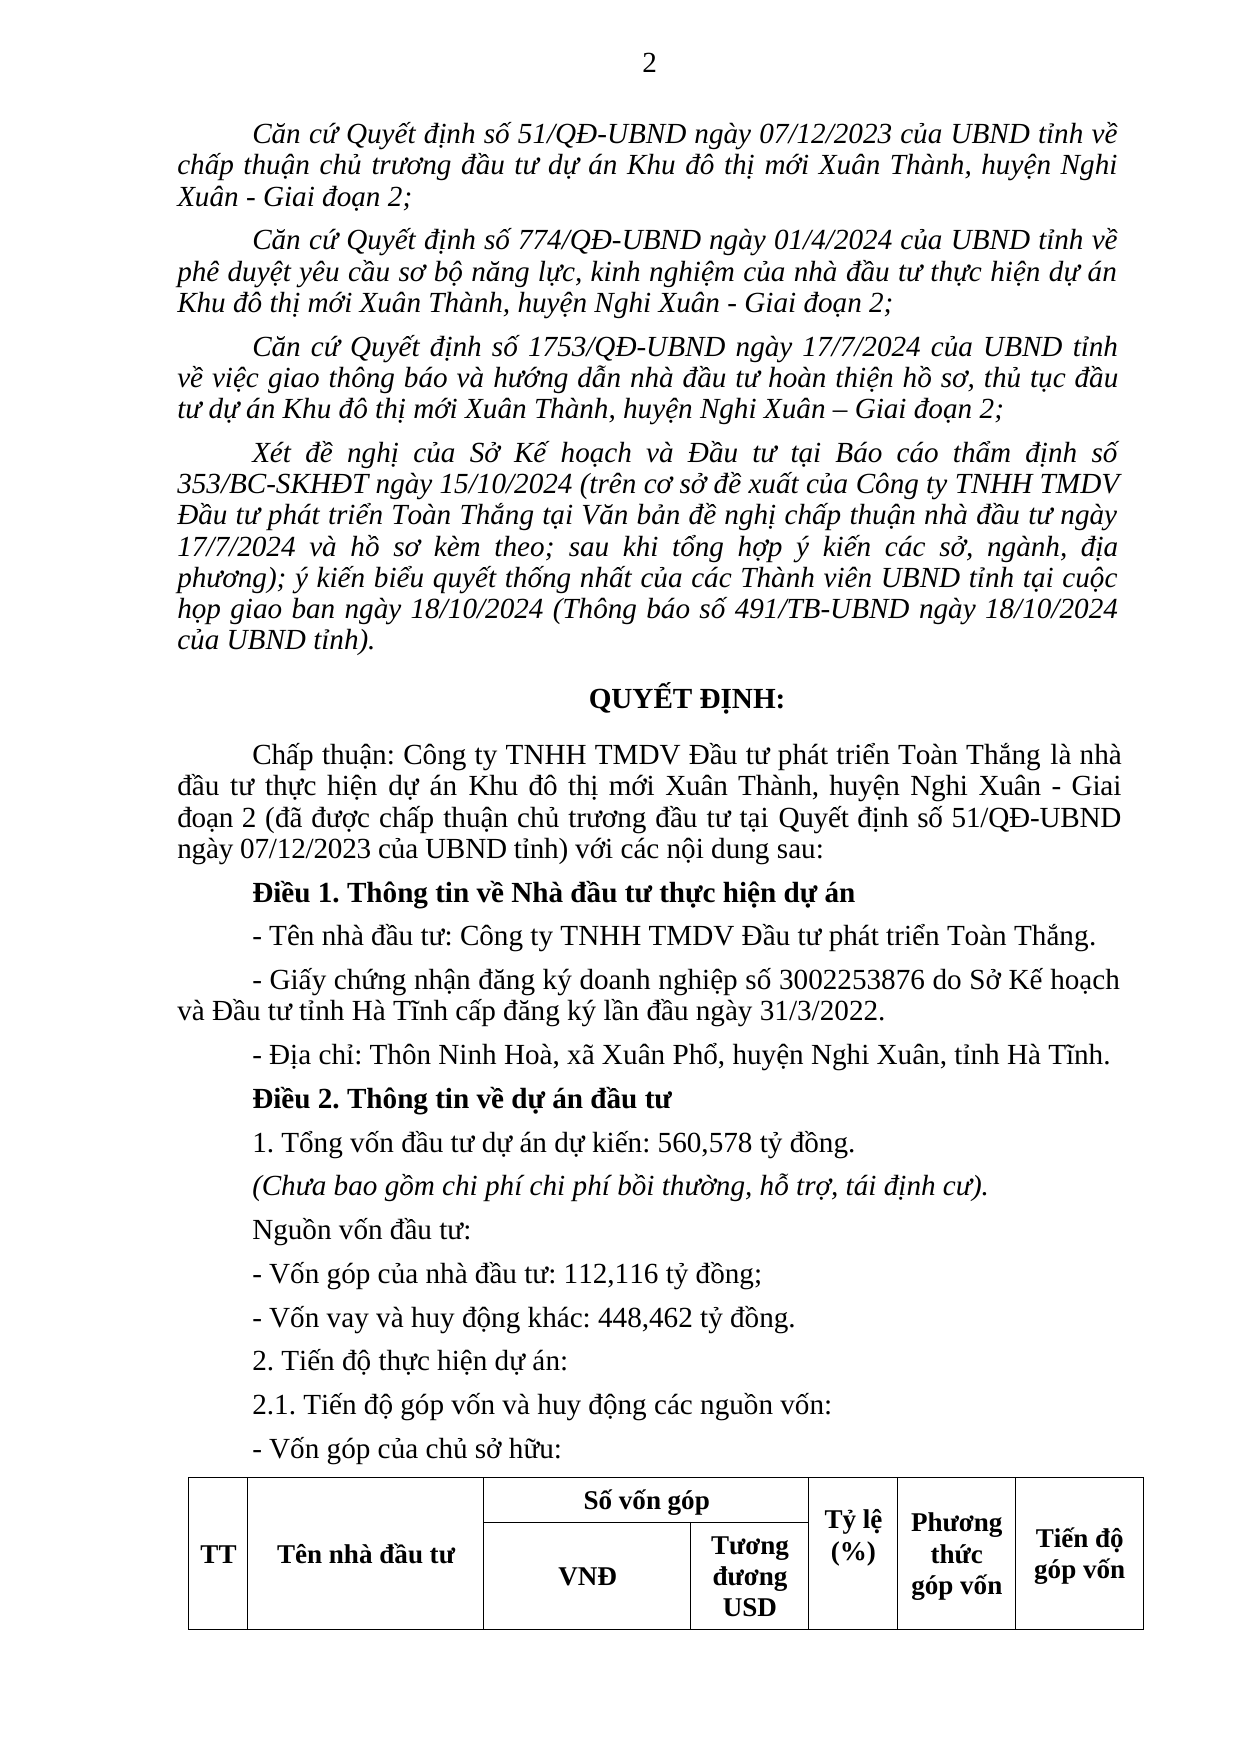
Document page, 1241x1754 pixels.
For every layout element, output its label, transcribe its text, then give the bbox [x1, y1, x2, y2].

text (Chưa bao gồm chi phí chi phí bồi thường, hỗ trợ, tái định cư). [177, 1171, 1122, 1202]
text - Địa chỉ: Thôn Ninh Hoà, xã Xuân Phổ, huyện Nghi Xuân, tỉnh Hà Tĩnh. [177, 1039, 1122, 1071]
text Nguồn vốn đầu tư: [177, 1214, 1122, 1246]
table_header Tên nhà đầu tư [248, 1478, 483, 1629]
text Chấp thuận: Công ty TNHH TMDV Đầu tư phát triển Toàn Thắng là nhà đầu tư thực hiện dự án Khu đô thị mới Xuân Thành, huyện Nghi Xuân - Giai đoạn 2 (đã được chấp thuận chủ trương đầu tư tại Quyết định số 51/QĐ-UBND ngày 07/12/2023 của UBND tỉnh) với các nội dung sau: [177, 739, 1122, 864]
text Căn cứ Quyết định số 51/QĐ-UBND ngày 07/12/2023 của UBND tỉnh về chấp thuận chủ trương đầu tư dự án Khu đô thị mới Xuân Thành, huyện Nghi Xuân - Giai đoạn 2; [177, 118, 1122, 212]
text - Vốn góp của nhà đầu tư: 112,116 tỷ đồng; [177, 1258, 1122, 1289]
text 2. Tiến độ thực hiện dự án: [177, 1346, 1122, 1377]
table_cell Tương đương USD [691, 1523, 808, 1629]
text - Giấy chứng nhận đăng ký doanh nghiệp số 3002253876 do Sở Kế hoạch và Đầu tư tỉnh Hà Tĩnh cấp đăng ký lần đầu ngày 31/3/2022. [177, 964, 1122, 1027]
table_header Phương thức góp vốn [898, 1478, 1015, 1629]
text Xét đề nghị của Sở Kế hoạch và Đầu tư tại Báo cáo thẩm định số 353/BC-SKHĐT ngày 15/10/2024 (trên cơ sở đề xuất của Công ty TNHH TMDV Đầu tư phát triển Toàn Thắng tại Văn bản đề nghị chấp thuận nhà đầu tư ngày 17/7/2024 và hồ sơ kèm theo; sau khi tổng hợp ý kiến các sở, ngành, địa phương); ý kiến biểu quyết thống nhất của các Thành viên UBND tỉnh tại cuộc họp giao ban ngày 18/10/2024 (Thông báo số 491/TB-UBND ngày 18/10/2024 của UBND tỉnh). [177, 437, 1122, 656]
text Căn cứ Quyết định số 1753/QĐ-UBND ngày 17/7/2024 của UBND tỉnh về việc giao thông báo và hướng dẫn nhà đầu tư hoàn thiện hồ sơ, thủ tục đầu tư dự án Khu đô thị mới Xuân Thành, huyện Nghi Xuân – Giai đoạn 2; [177, 331, 1122, 425]
text - Vốn vay và huy động khác: 448,462 tỷ đồng. [177, 1302, 1122, 1333]
table_header Tiến độ góp vốn [1016, 1478, 1143, 1629]
text 1. Tổng vốn đầu tư dự án dự kiến: 560,578 tỷ đồng. [177, 1127, 1122, 1158]
text Điều 2. Thông tin về dự án đầu tư [177, 1083, 1122, 1114]
table_cell VNĐ [484, 1523, 690, 1629]
table_header TT [189, 1478, 247, 1629]
text - Vốn góp của chủ sở hữu: [177, 1433, 1122, 1464]
table_header Số vốn góp [484, 1478, 808, 1522]
table_header Tỷ lệ (%) [809, 1478, 897, 1629]
text Điều 1. Thông tin về Nhà đầu tư thực hiện dự án [177, 877, 1122, 908]
text QUYẾT ĐỊNH: [177, 681, 1122, 714]
text 2.1. Tiến độ góp vốn và huy động các nguồn vốn: [177, 1389, 1122, 1421]
text - Tên nhà đầu tư: Công ty TNHH TMDV Đầu tư phát triển Toàn Thắng. [177, 921, 1122, 952]
text Căn cứ Quyết định số 774/QĐ-UBND ngày 01/4/2024 của UBND tỉnh về phê duyệt yêu cầu sơ bộ năng lực, kinh nghiệm của nhà đầu tư thực hiện dự án Khu đô thị mới Xuân Thành, huyện Nghi Xuân - Giai đoạn 2; [177, 225, 1122, 318]
